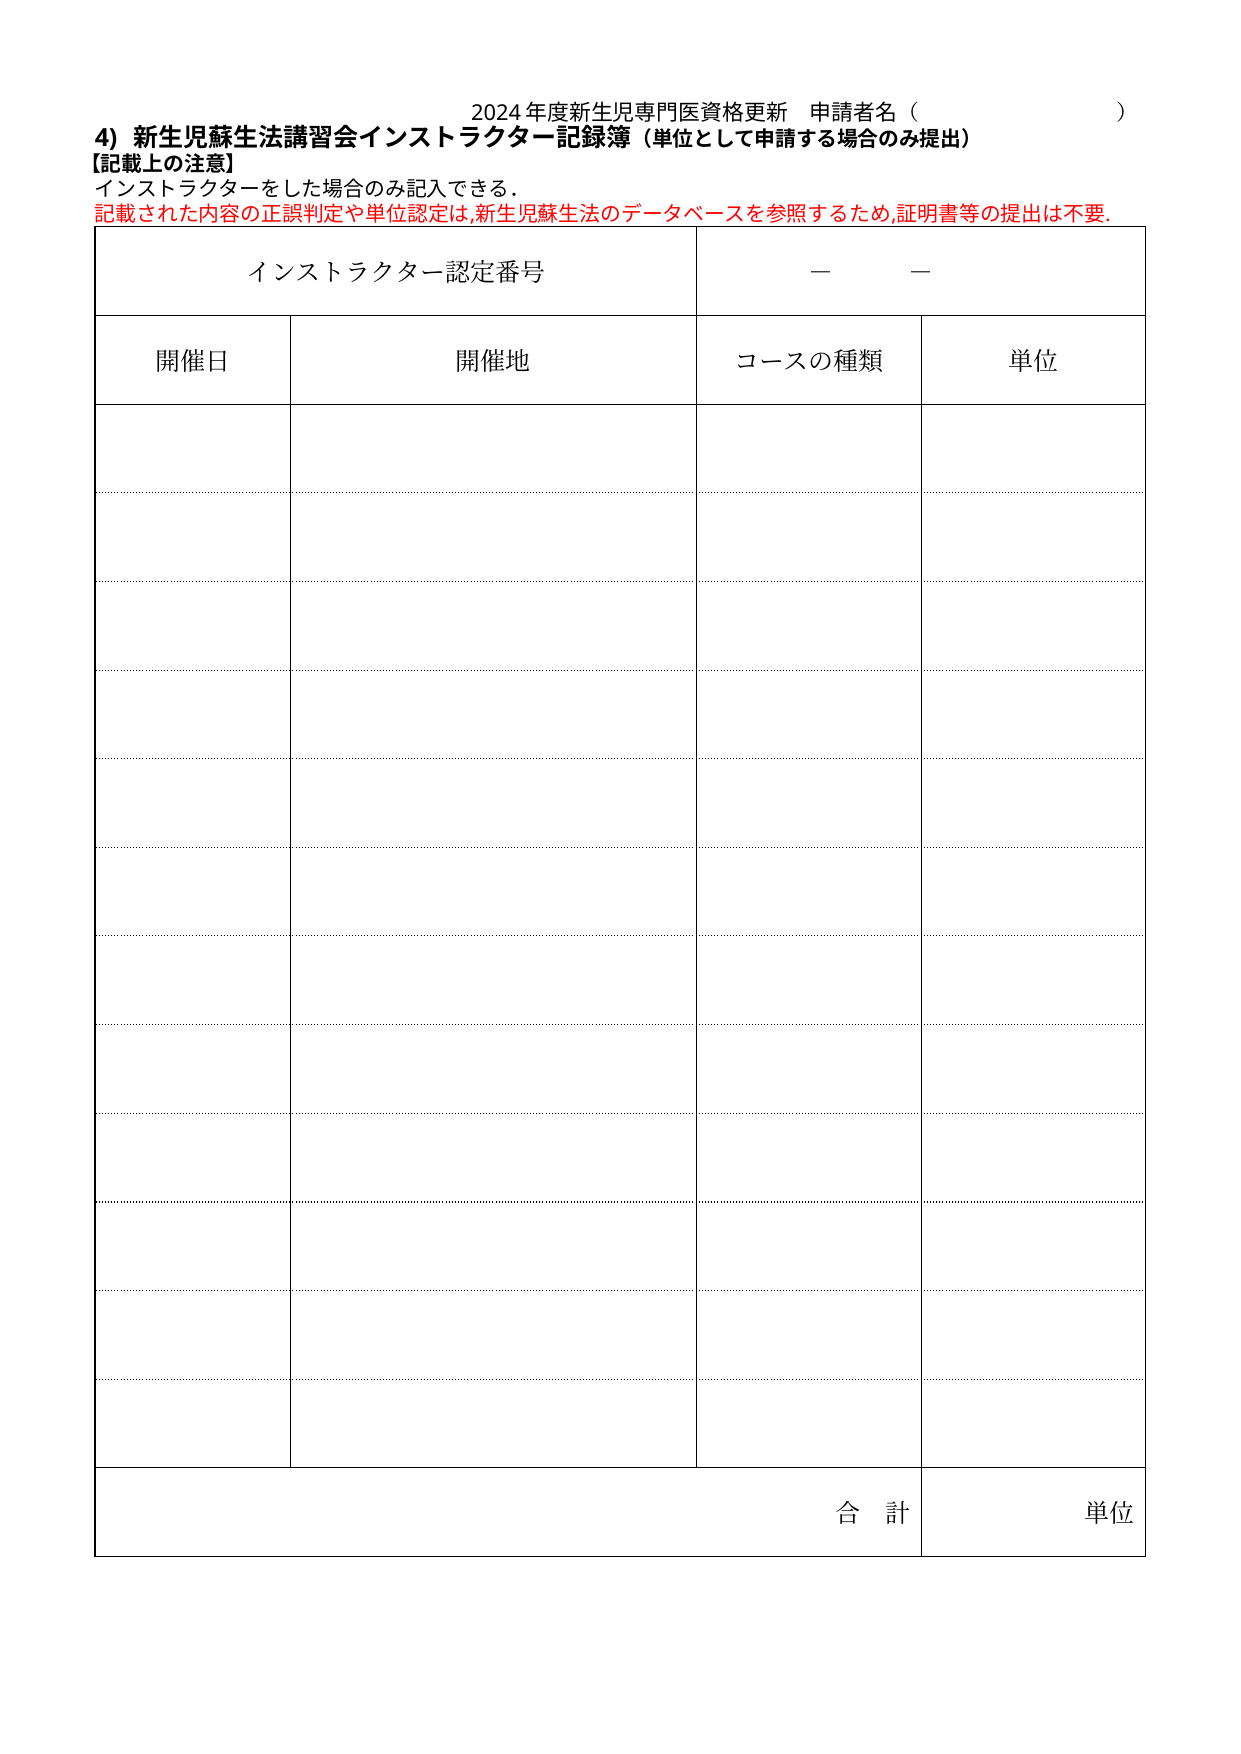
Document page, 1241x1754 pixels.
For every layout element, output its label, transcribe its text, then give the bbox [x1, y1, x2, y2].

table_cell [96, 670, 290, 758]
table_cell [291, 758, 696, 847]
table_cell [922, 670, 1145, 758]
table_cell [291, 405, 696, 492]
table_cell [697, 1201, 921, 1290]
text インストラクターをした場合のみ記入できる． [94, 176, 1146, 201]
table_cell [697, 758, 921, 847]
table_cell [96, 1113, 290, 1201]
table_cell [697, 492, 921, 581]
table_cell [96, 758, 290, 847]
text 記載された内容の正誤判定や単位認定は,新生児蘇生法のデータベースを参照するため,証明書等の提出は不要. [94, 201, 1146, 226]
table_cell [291, 670, 696, 758]
table_cell 開催地 [291, 316, 696, 403]
table_cell [922, 758, 1145, 847]
table_cell [697, 1113, 921, 1201]
table_cell [922, 1113, 1145, 1201]
table_cell [291, 1201, 696, 1290]
table_cell [291, 1024, 696, 1113]
table_header インストラクター認定番号 [96, 227, 696, 315]
table_cell [96, 1201, 290, 1290]
table_cell 単位 [922, 316, 1145, 403]
table_cell [291, 847, 696, 935]
table_cell [922, 405, 1145, 492]
table_cell [96, 1290, 290, 1379]
table_cell [291, 935, 696, 1024]
table_cell [96, 405, 290, 492]
table_cell [96, 581, 290, 669]
table_cell [922, 847, 1145, 935]
table_cell [922, 1379, 1145, 1467]
table_cell [96, 492, 290, 581]
table_cell [291, 1113, 696, 1201]
table_cell [922, 1290, 1145, 1379]
table_cell [697, 847, 921, 935]
table_cell [922, 1201, 1145, 1290]
table_cell [96, 847, 290, 935]
table_cell [922, 492, 1145, 581]
table_cell [922, 1024, 1145, 1113]
table_cell [697, 405, 921, 492]
table_cell [922, 935, 1145, 1024]
table_cell 開催日 [96, 316, 290, 403]
table_header － － [697, 227, 1145, 315]
text 【記載上の注意】 [80, 151, 1146, 176]
table_cell 合 計 [96, 1468, 921, 1556]
table_cell [697, 1379, 921, 1467]
table_cell [96, 935, 290, 1024]
table_cell [291, 581, 696, 669]
table_cell [697, 1024, 921, 1113]
table_cell [697, 1290, 921, 1379]
table_cell [96, 1379, 290, 1467]
table_cell [697, 935, 921, 1024]
table_cell [96, 1024, 290, 1113]
table_cell [697, 581, 921, 669]
table_cell [291, 1290, 696, 1379]
table_cell [697, 670, 921, 758]
table_cell コースの種類 [697, 316, 921, 403]
table_cell [922, 581, 1145, 669]
text 4) 新生児蘇生法講習会インストラクター記録簿（単位として申請する場合のみ提出） [94, 126, 1146, 151]
table_cell 単位 [922, 1468, 1145, 1556]
table_cell [291, 492, 696, 581]
table_cell [291, 1379, 696, 1467]
